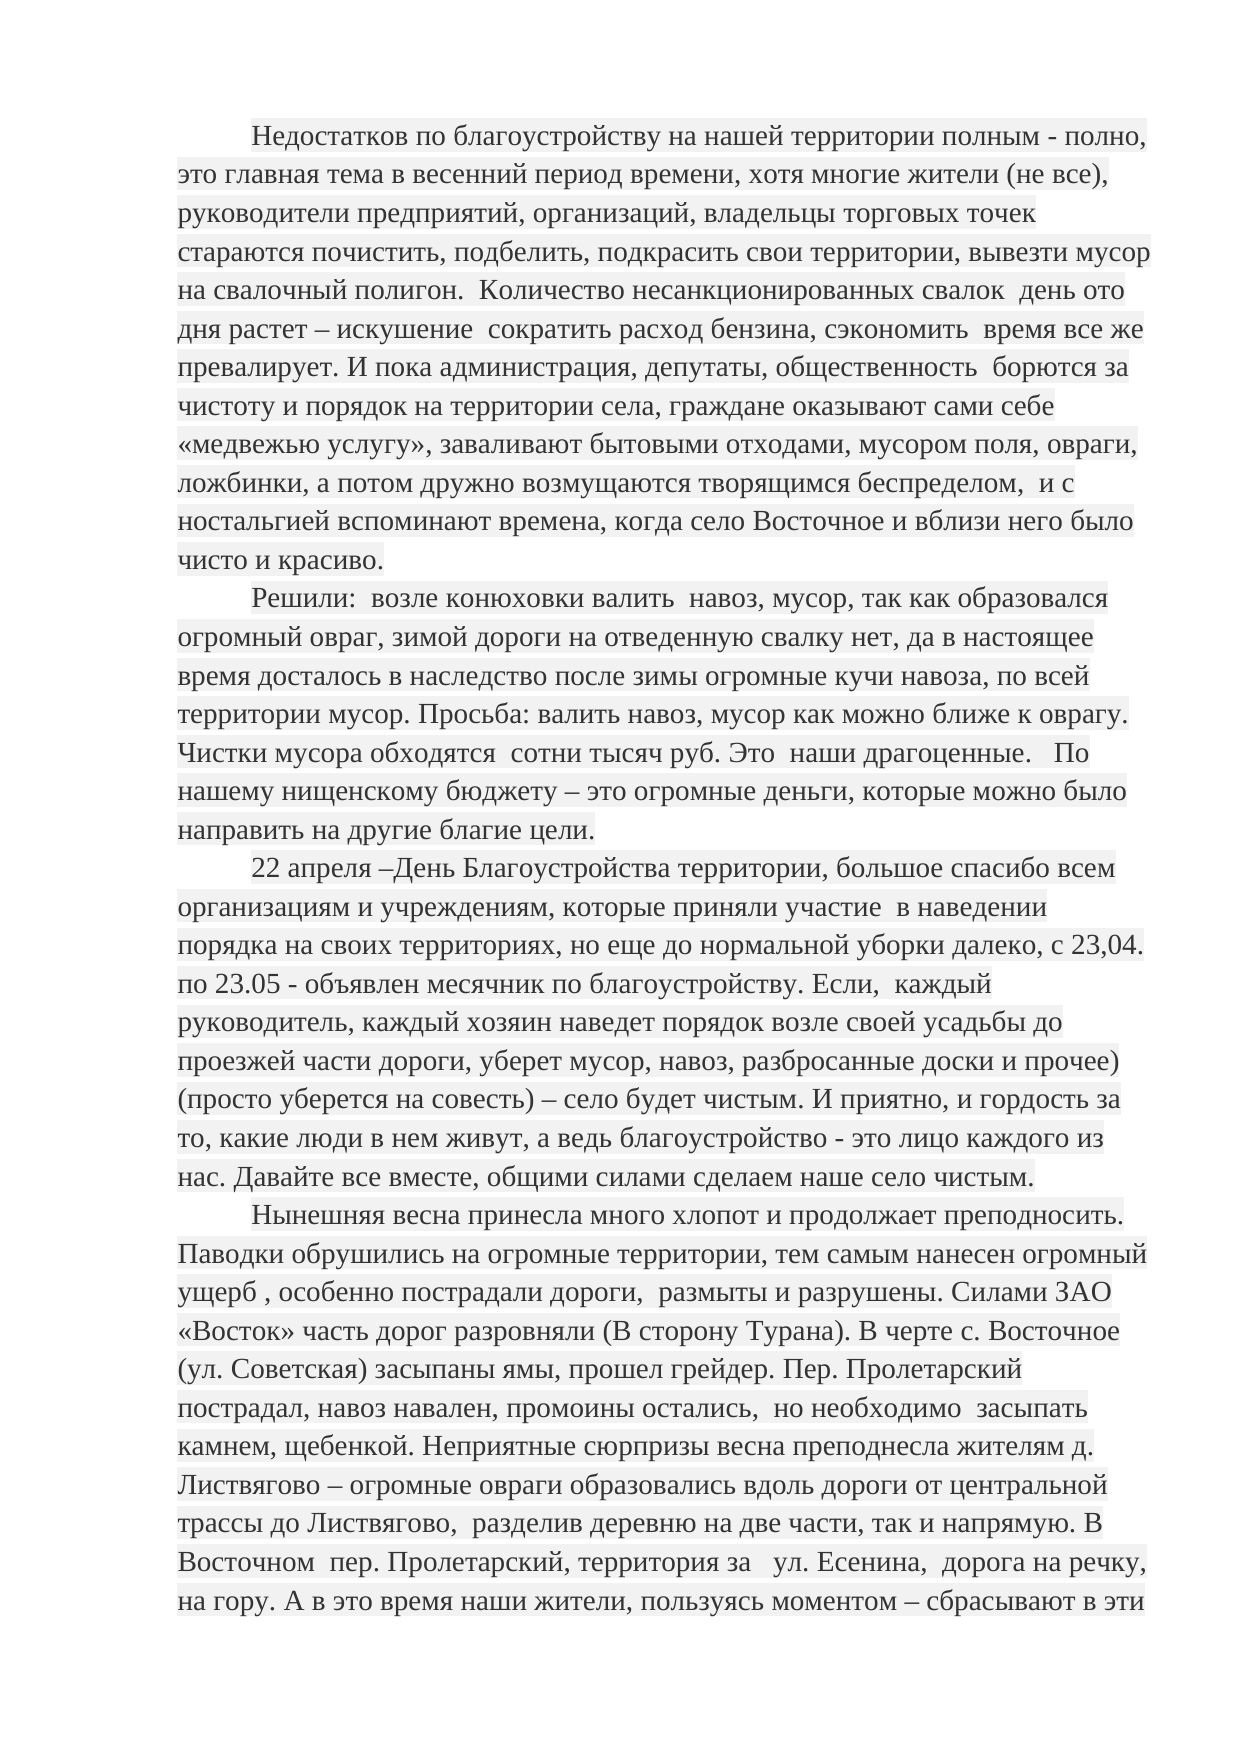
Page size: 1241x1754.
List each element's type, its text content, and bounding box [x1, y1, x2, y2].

text Решили: возле конюховки валить навоз, мусор, так как образовался огромный овраг, зимой дороги на отведенную свалку нет, да в настоящее время досталось в наследство после зимы огромные кучи навоза, по всей территории мусор. Просьба: валить навоз, мусор как можно ближе к оврагу. Чистки мусора обходятся сотни тысяч руб. Это наши драгоценные. По нашему нищенскому бюджету – это огромные деньги, которые можно было направить на другие благие цели. [177, 581, 1152, 845]
text 22 апреля –День Благоустройства территории, большое спасибо всем организациям и учреждениям, которые приняли участие в наведении порядка на своих территориях, но еще до нормальной уборки далеко, с 23,04. по 23.05 - объявлен месячник по благоустройству. Если, каждый руководитель, каждый хозяин наведет порядок возле своей усадьбы до проезжей части дороги, уберет мусор, навоз, разбросанные доски и прочее) (просто уберется на совесть) – село будет чистым. И приятно, и гордость за то, какие люди в нем живут, а ведь благоустройство - это лицо каждого из нас. Давайте все вместе, общими силами сделаем наше село чистым. [177, 850, 1152, 1192]
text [177, 1197, 1152, 1616]
text Недостатков по благоустройству на нашей территории полным - полно, это главная тема в весенний период времени, хотя многие жители (не все), руководители предприятий, организаций, владельцы торговых точек стараются почистить, подбелить, подкрасить свои территории, вывезти мусор на свалочный полигон. Количество несанкционированных свалок день ото дня растет – искушение сократить расход бензина, сэкономить время все же превалирует. И пока администрация, депутаты, общественность борются за чистоту и порядок на территории села, граждане оказывают сами себе «медвежью услугу», заваливают бытовыми отходами, мусором поля, овраги, ложбинки, а потом дружно возмущаются творящимся беспределом, и с ностальгией вспоминают времена, когда село Восточное и вблизи него было чисто и красиво. [177, 118, 1152, 576]
